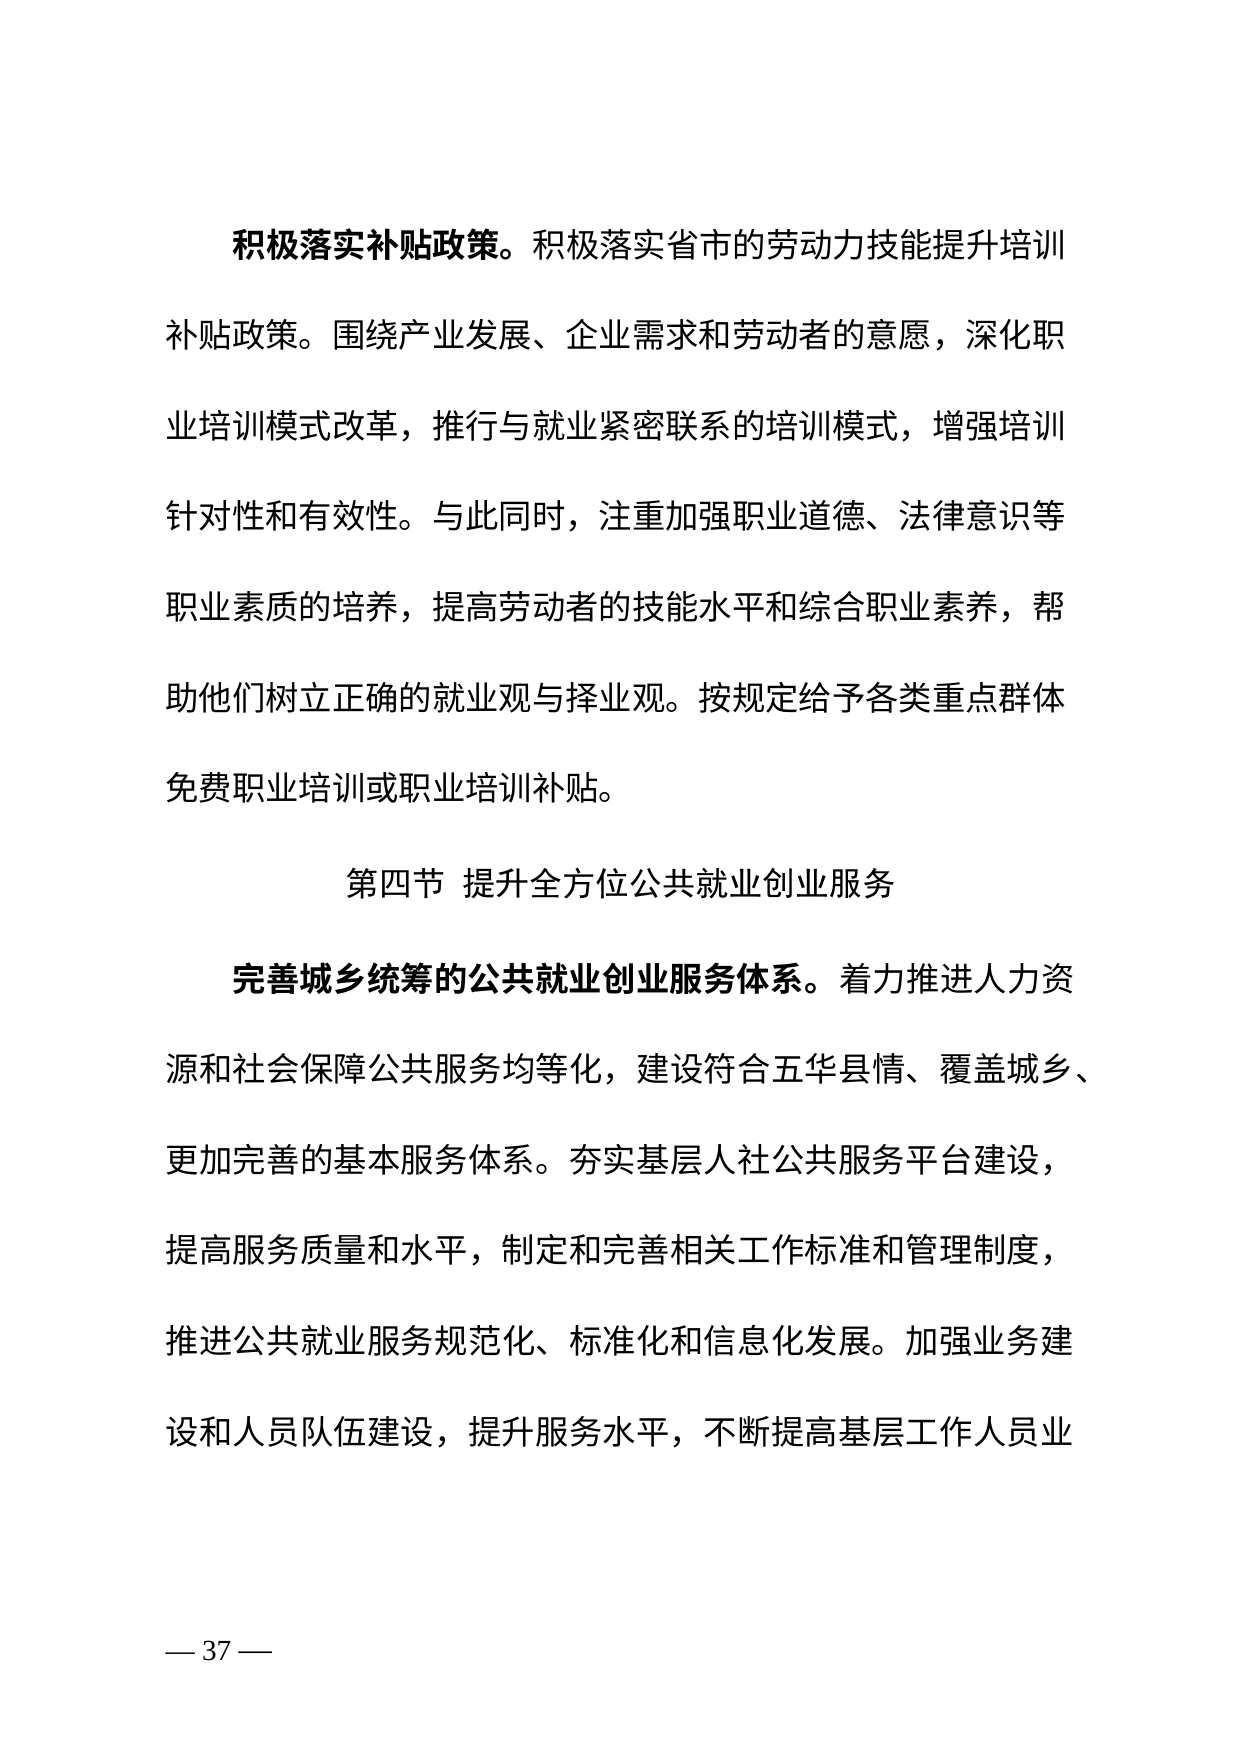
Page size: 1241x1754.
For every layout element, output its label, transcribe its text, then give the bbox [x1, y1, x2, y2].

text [165, 931, 1075, 1475]
text 积极落实补贴政策。积极落实省市的劳动力技能提升培训补贴政策。围绕产业发展、企业需求和劳动者的意愿，深化职业培训模式改革，推行与就业紧密联系的培训模式，增强培训针对性和有效性。与此同时，注重加强职业道德、法律意识等职业素质的培养，提高劳动者的技能水平和综合职业素养，帮助他们树立正确的就业观与择业观。按规定给予各类重点群体免费职业培训或职业培训补贴。 [165, 197, 1075, 832]
subtitle 第四节 提升全方位公共就业创业服务 [165, 859, 1075, 904]
